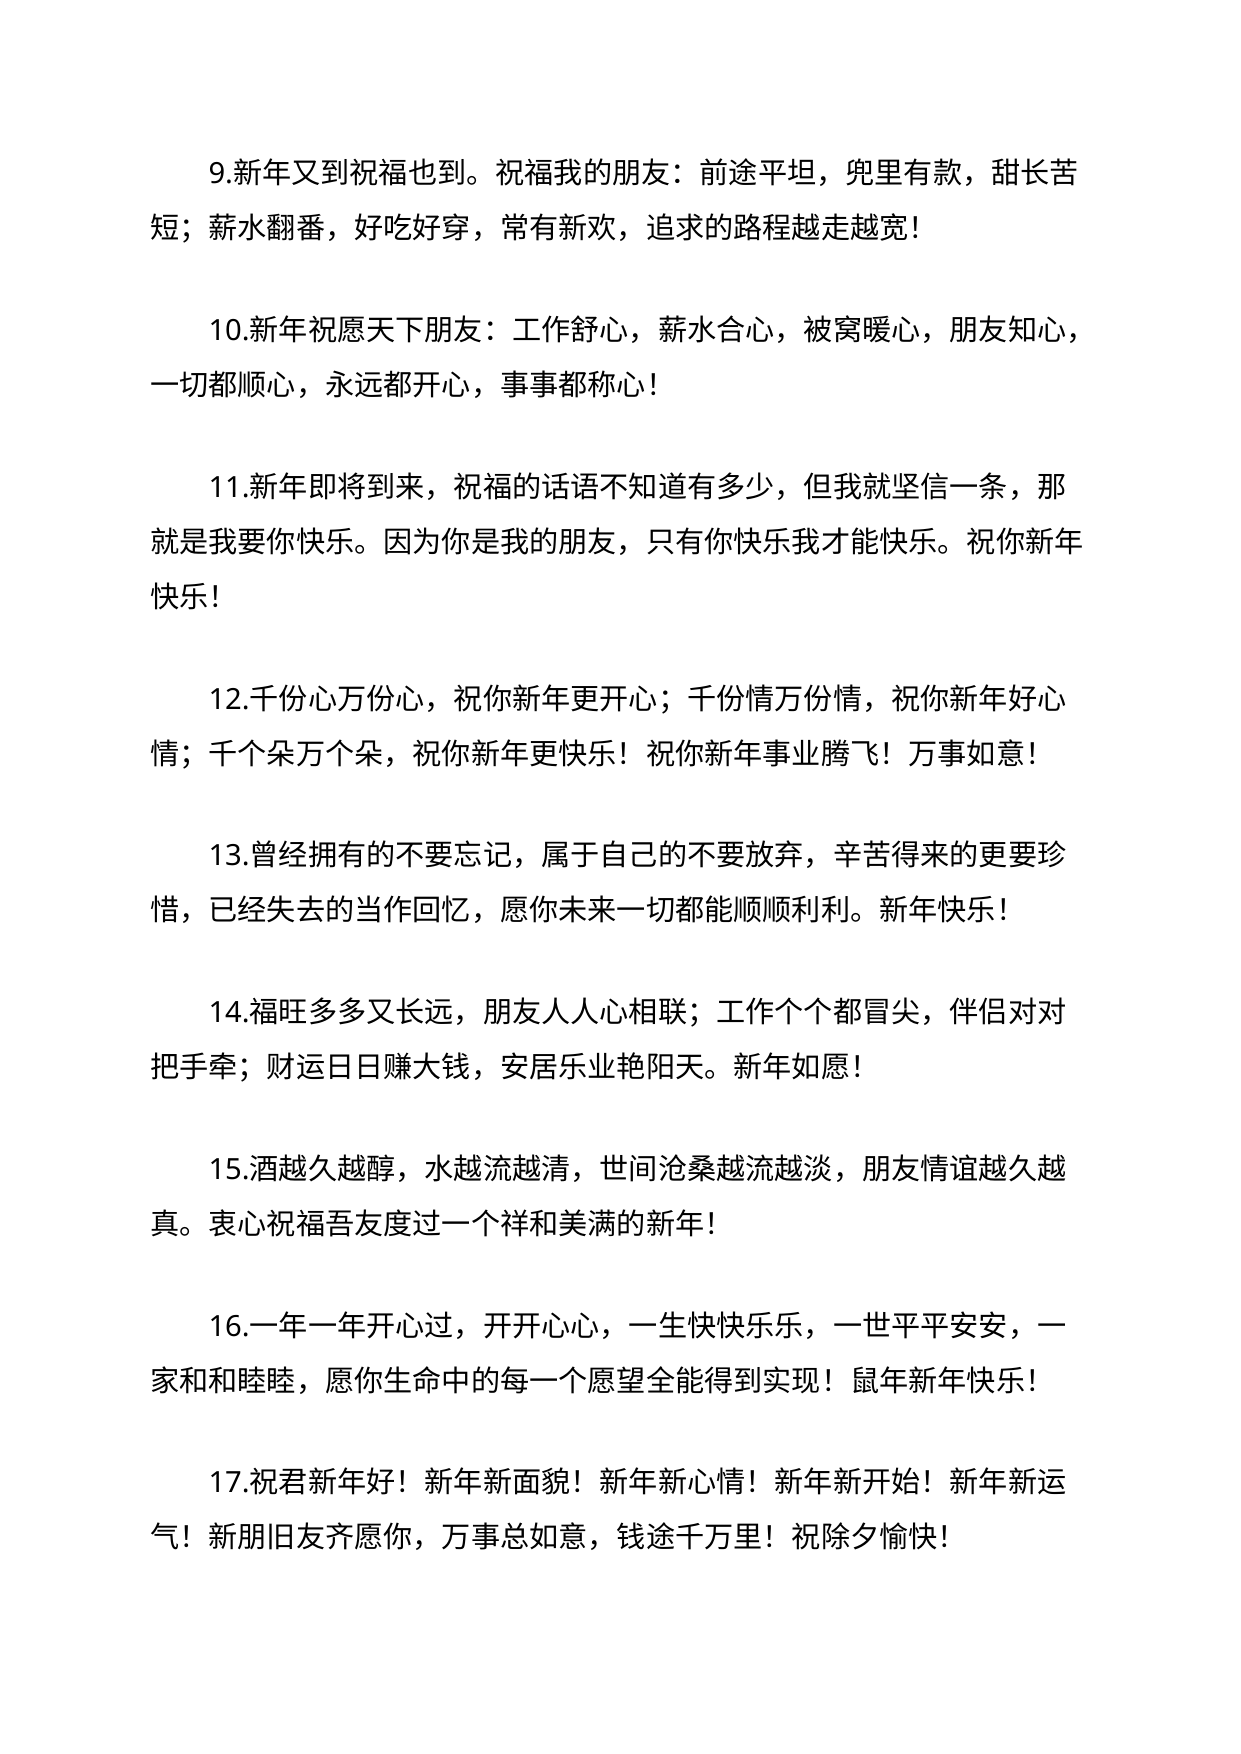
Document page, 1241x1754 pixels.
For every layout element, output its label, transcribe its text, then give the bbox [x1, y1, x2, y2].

text 12.千份心万份心，祝你新年更开心；千份情万份情，祝你新年好心情；千个朵万个朵，祝你新年更快乐！祝你新年事业腾飞！万事如意！ [150, 675, 1090, 772]
text 16.一年一年开心过，开开心心，一生快快乐乐，一世平平安安，一家和和睦睦，愿你生命中的每一个愿望全能得到实现！鼠年新年快乐！ [150, 1302, 1090, 1399]
text 14.福旺多多又长远，朋友人人心相联；工作个个都冒尖，伴侣对对把手牵；财运日日赚大钱，安居乐业艳阳天。新年如愿！ [150, 989, 1090, 1086]
text 10.新年祝愿天下朋友：工作舒心，薪水合心，被窝暖心，朋友知心，一切都顺心，永远都开心，事事都称心！ [150, 307, 1090, 404]
text 15.酒越久越醇，水越流越清，世间沧桑越流越淡，朋友情谊越久越真。衷心祝福吾友度过一个祥和美满的新年！ [150, 1146, 1090, 1243]
text 13.曾经拥有的不要忘记，属于自己的不要放弃，辛苦得来的更要珍惜，已经失去的当作回忆，愿你未来一切都能顺顺利利。新年快乐！ [150, 832, 1090, 929]
text 17.祝君新年好！新年新面貌！新年新心情！新年新开始！新年新运气！新朋旧友齐愿你，万事总如意，钱途千万里！祝除夕愉快！ [150, 1459, 1090, 1556]
text 11.新年即将到来，祝福的话语不知道有多少，但我就坚信一条，那就是我要你快乐。因为你是我的朋友，只有你快乐我才能快乐。祝你新年快乐！ [150, 463, 1090, 616]
text 9.新年又到祝福也到。祝福我的朋友：前途平坦，兜里有款，甜长苦短；薪水翻番，好吃好穿，常有新欢，追求的路程越走越宽！ [150, 150, 1090, 247]
